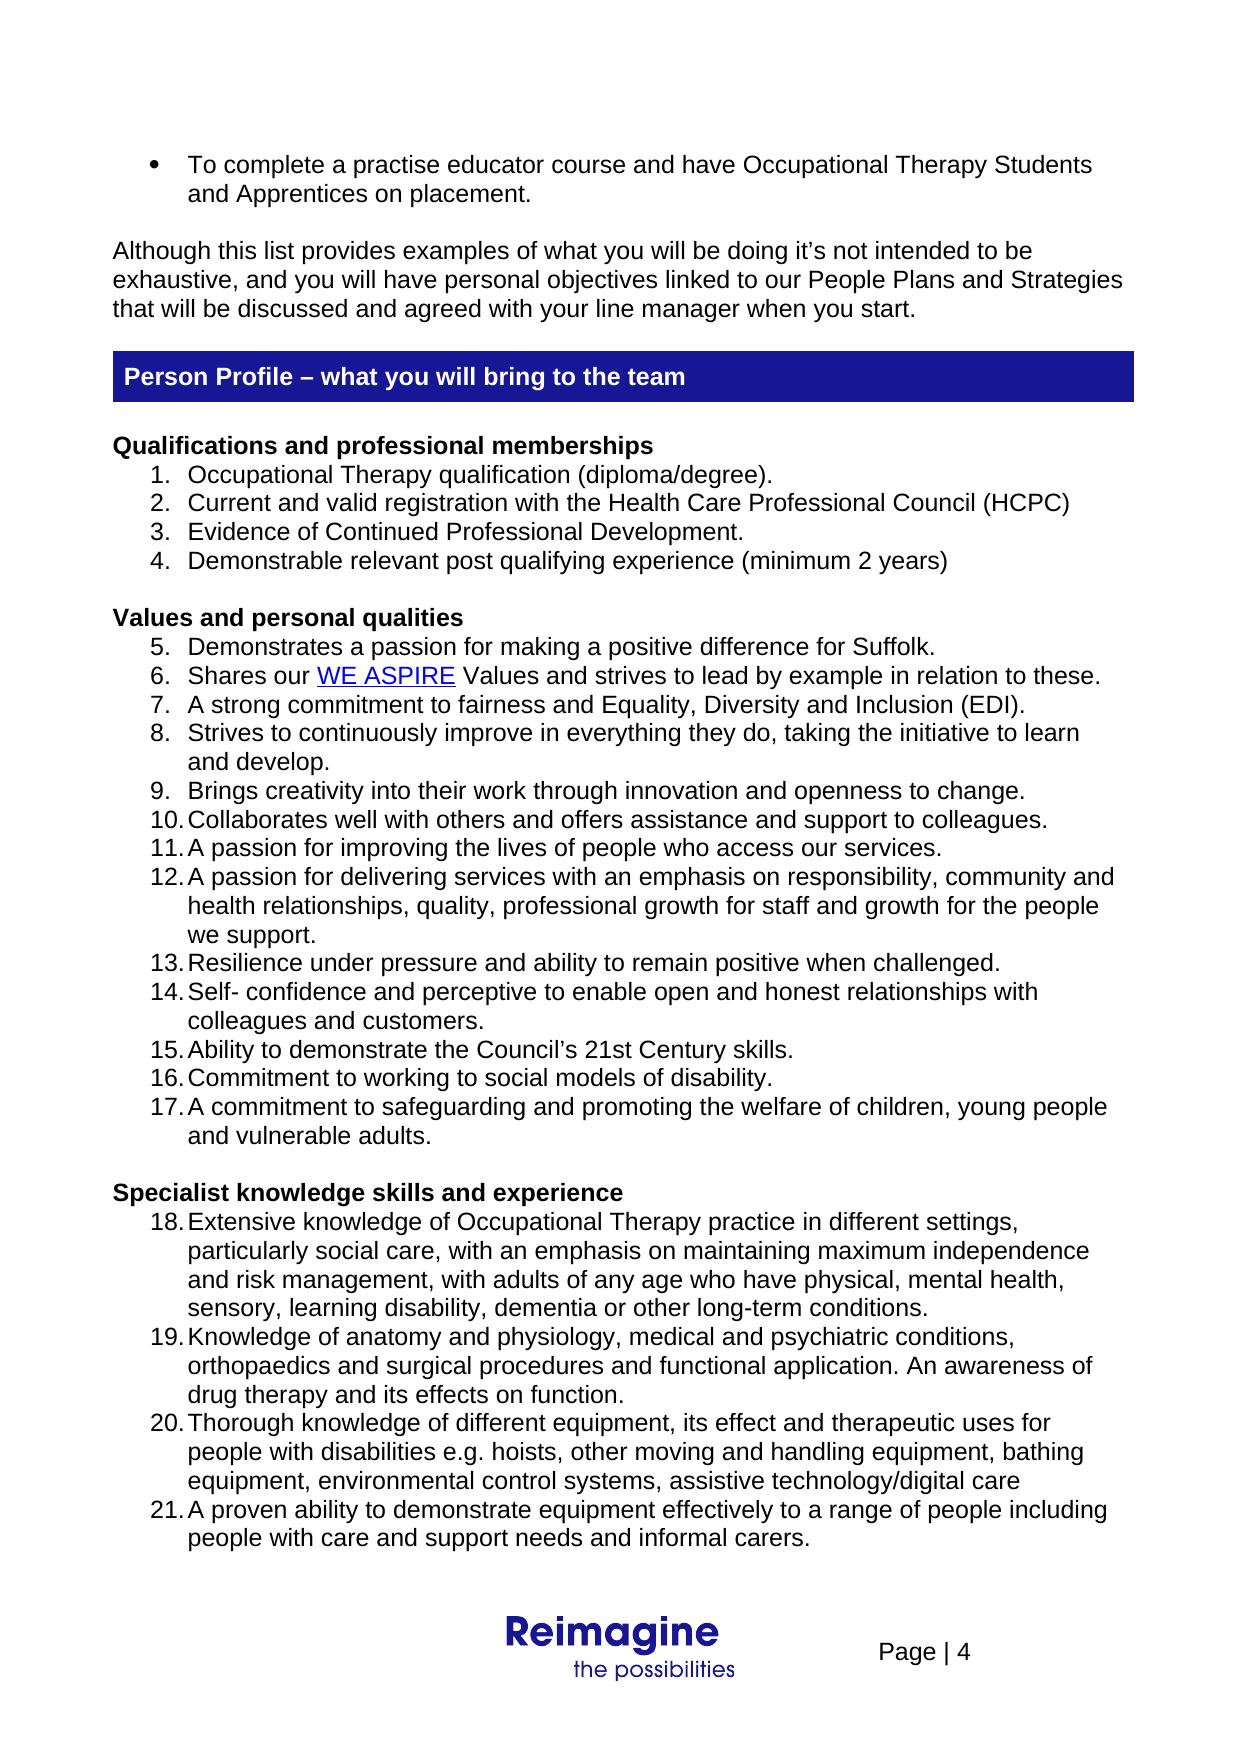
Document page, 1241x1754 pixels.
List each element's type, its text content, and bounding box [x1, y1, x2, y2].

list Brings creativity into their work through innovation and openness to change. [150, 776, 1128, 804]
text Although this list provides examples of what you will be doing it’s not intended to be exhaustive, and you will have personal objectives linked to our People Plans and Strategies that will be discussed and agreed with your line manager when you start. [112, 236, 1128, 323]
text Values and personal qualities [112, 603, 1128, 632]
list Collaborates well with others and offers assistance and support to colleagues. [150, 804, 1128, 833]
table_header Person Profile – what you will bring to the team [113, 351, 1134, 402]
list Demonstrable relevant post qualifying experience (minimum 2 years) [150, 546, 1128, 574]
list A passion for improving the lives of people who access our services. [150, 833, 1128, 862]
list Ability to demonstrate the Council’s 21st Century skills. [150, 1034, 1128, 1063]
list Self- confidence and perceptive to enable open and honest relationships with colleagues and customers. [150, 977, 1128, 1034]
list A strong commitment to fairness and Equality, Diversity and Inclusion (EDI). [150, 689, 1128, 718]
list Strives to continuously improve in everything they do, taking the initiative to learn and develop. [150, 718, 1128, 776]
picture [506, 1616, 735, 1682]
list Occupational Therapy qualification (diploma/degree). [150, 459, 1128, 488]
list Knowledge of anatomy and physiology, medical and psychiatric conditions, orthopaedics and surgical procedures and functional application. An awareness of drug therapy and its effects on function. [150, 1322, 1128, 1408]
list A proven ability to demonstrate equipment effectively to a range of people including people with care and support needs and informal carers. [150, 1494, 1128, 1552]
text Qualifications and professional memberships [112, 431, 1128, 459]
list Demonstrates a passion for making a positive difference for Suffolk. [150, 632, 1128, 661]
list A commitment to safeguarding and promoting the welfare of children, young people and vulnerable adults. [150, 1092, 1128, 1149]
list Evidence of Continued Professional Development. [150, 517, 1128, 546]
list Thorough knowledge of different equipment, its effect and therapeutic uses for people with disabilities e.g. hoists, other moving and handling equipment, bathing equipment, environmental control systems, assistive technology/digital care [150, 1408, 1128, 1494]
list To complete a practise educator course and have Occupational Therapy Students and Apprentices on placement. [150, 150, 1128, 208]
list Shares our WE ASPIRE Values and strives to lead by example in relation to these. [150, 661, 1128, 689]
list Current and valid registration with the Health Care Professional Council (HCPC) [150, 488, 1128, 517]
text Specialist knowledge skills and experience [112, 1178, 1128, 1207]
list Extensive knowledge of Occupational Therapy practice in different settings, particularly social care, with an emphasis on maintaining maximum independence and risk management, with adults of any age who have physical, mental health, sensory, learning disability, dementia or other long-term conditions. [150, 1207, 1128, 1322]
list Commitment to working to social models of disability. [150, 1063, 1128, 1092]
list A passion for delivering services with an emphasis on responsibility, community and health relationships, quality, professional growth for staff and growth for the people we support. [150, 862, 1128, 948]
list Resilience under pressure and ability to remain positive when challenged. [150, 948, 1128, 977]
